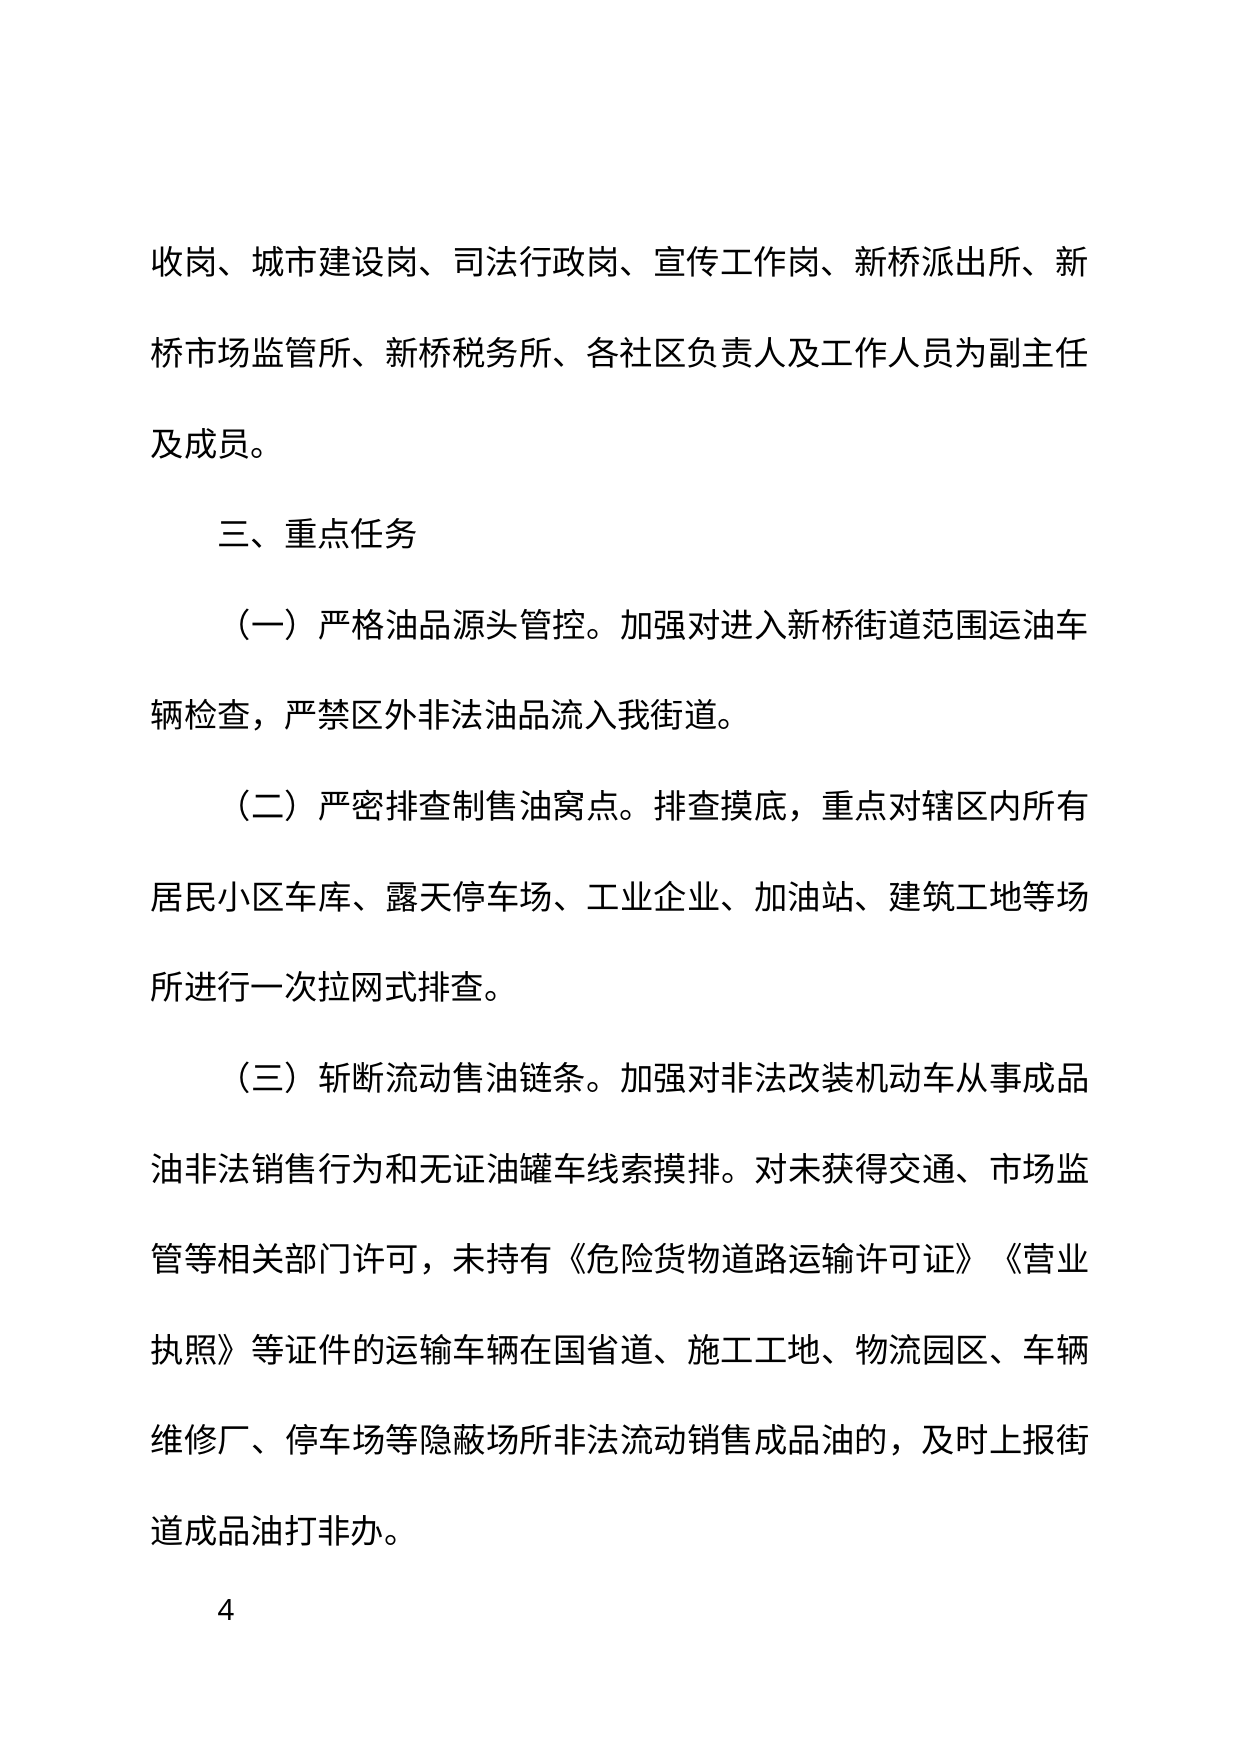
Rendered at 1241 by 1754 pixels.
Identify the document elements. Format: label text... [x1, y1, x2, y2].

text （一）严格油品源头管控。加强对进入新桥街道范围运油车辆检查，严禁区外非法油品流入我街道。 [151, 577, 1089, 759]
text （二）严密排查制售油窝点。排查摸底，重点对辖区内所有居民小区车库、露天停车场、工业企业、加油站、建筑工地等场所进行一次拉网式排查。 [151, 759, 1089, 1031]
text （三）斩断流动售油链条。加强对非法改装机动车从事成品油非法销售行为和无证油罐车线索摸排。对未获得交通、市场监管等相关部门许可，未持有《危险货物道路运输许可证》《营业执照》等证件的运输车辆在国省道、施工工地、物流园区、车辆维修厂、停车场等隐蔽场所非法流动销售成品油的，及时上报街道成品油打非办。 [151, 1031, 1089, 1574]
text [151, 215, 1089, 487]
text 三、重点任务 [151, 487, 1089, 577]
